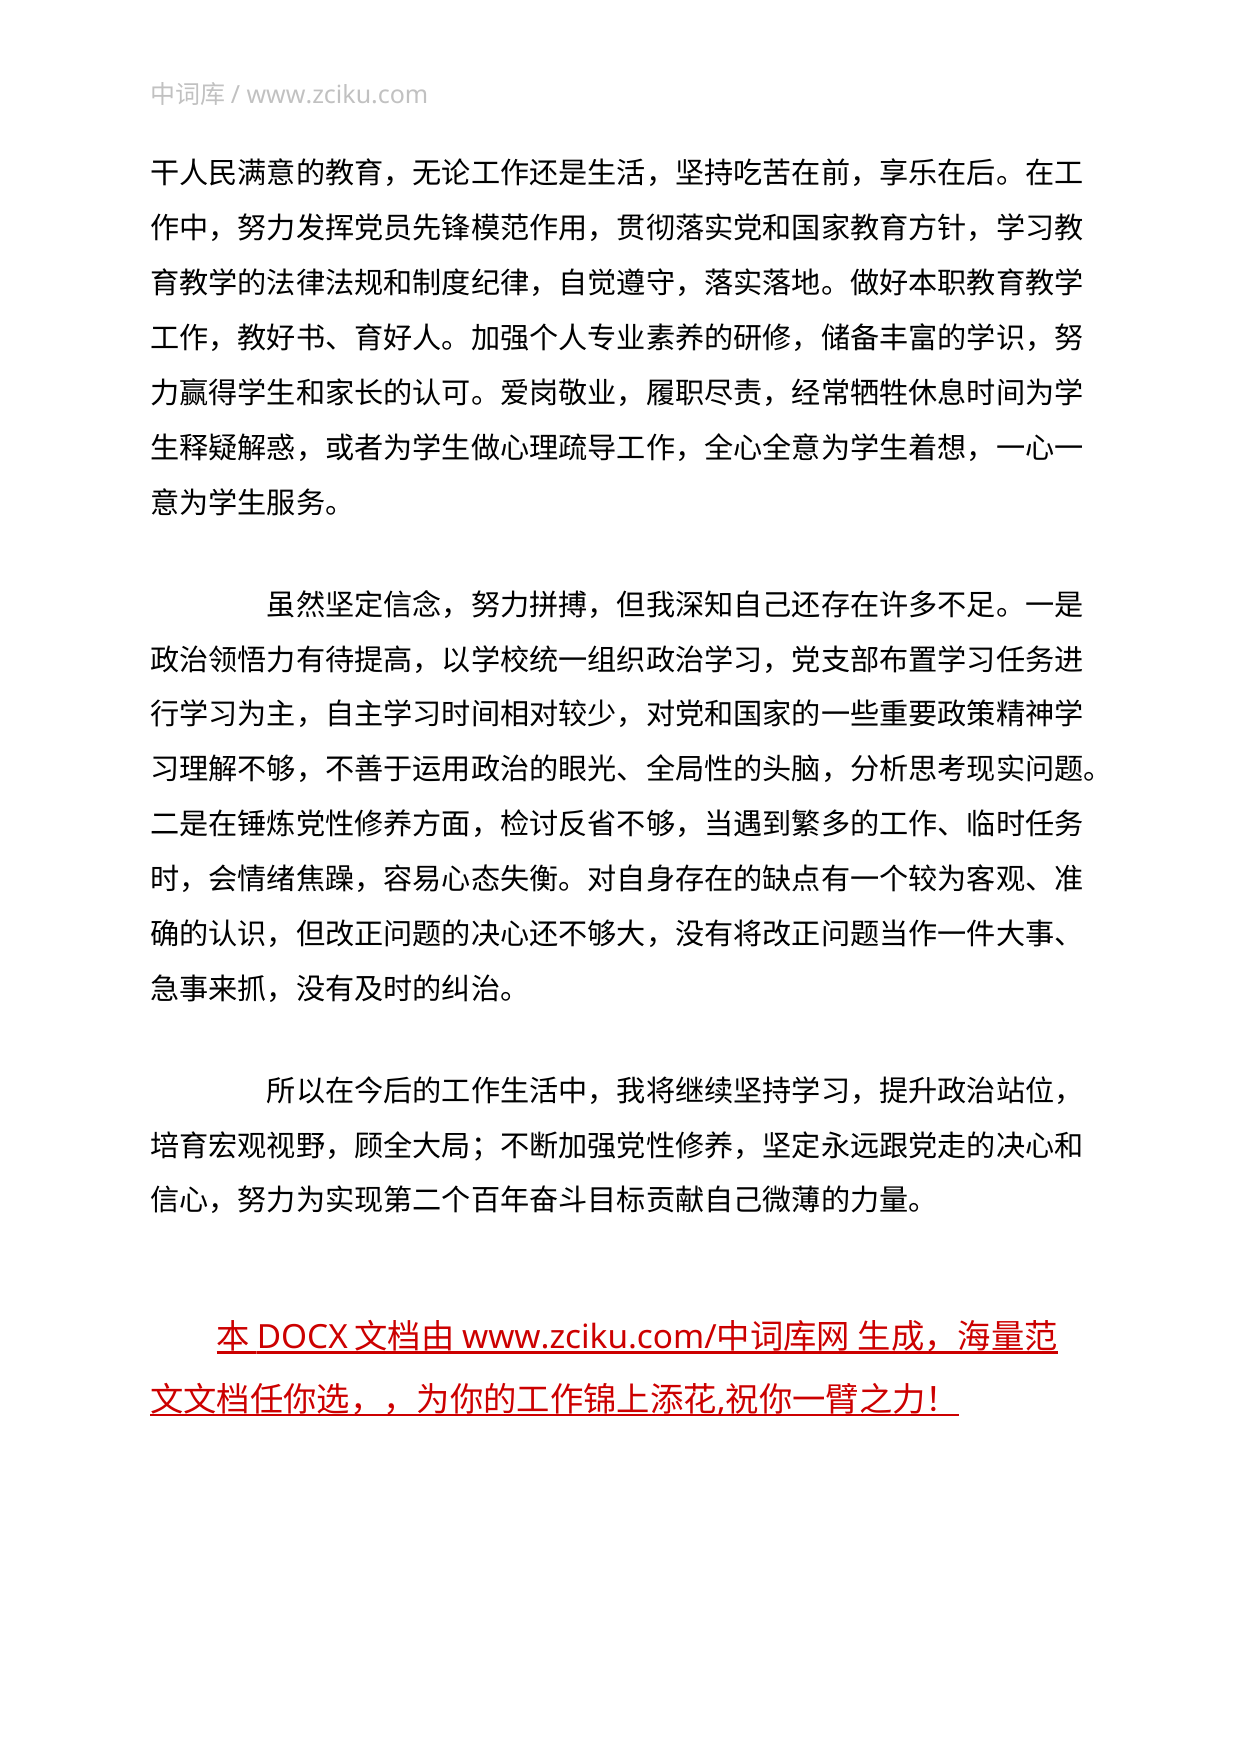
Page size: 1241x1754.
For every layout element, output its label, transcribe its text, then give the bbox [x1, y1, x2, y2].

text 本DOCX文档由 www.zciku.com/中词库网 生成，海量范文文档任你选，，为你的工作锦上添花,祝你一臂之力！ [150, 1310, 1090, 1421]
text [150, 150, 1090, 522]
text 所以在今后的工作生活中，我将继续坚持学习，提升政治站位，培育宏观视野，顾全大局；不断加强党性修养，坚定永远跟党走的决心和信心，努力为实现第二个百年奋斗目标贡献自己微薄的力量。 [150, 1067, 1090, 1219]
text 虽然坚定信念，努力拼搏，但我深知自己还存在许多不足。一是政治领悟力有待提高，以学校统一组织政治学习，党支部布置学习任务进行学习为主，自主学习时间相对较少，对党和国家的一些重要政策精神学习理解不够，不善于运用政治的眼光、全局性的头脑，分析思考现实问题。二是在锤炼党性修养方面，检讨反省不够，当遇到繁多的工作、临时任务时，会情绪焦躁，容易心态失衡。对自身存在的缺点有一个较为客观、准确的认识，但改正问题的决心还不够大，没有将改正问题当作一件大事、急事来抓，没有及时的纠治。 [150, 581, 1090, 1008]
